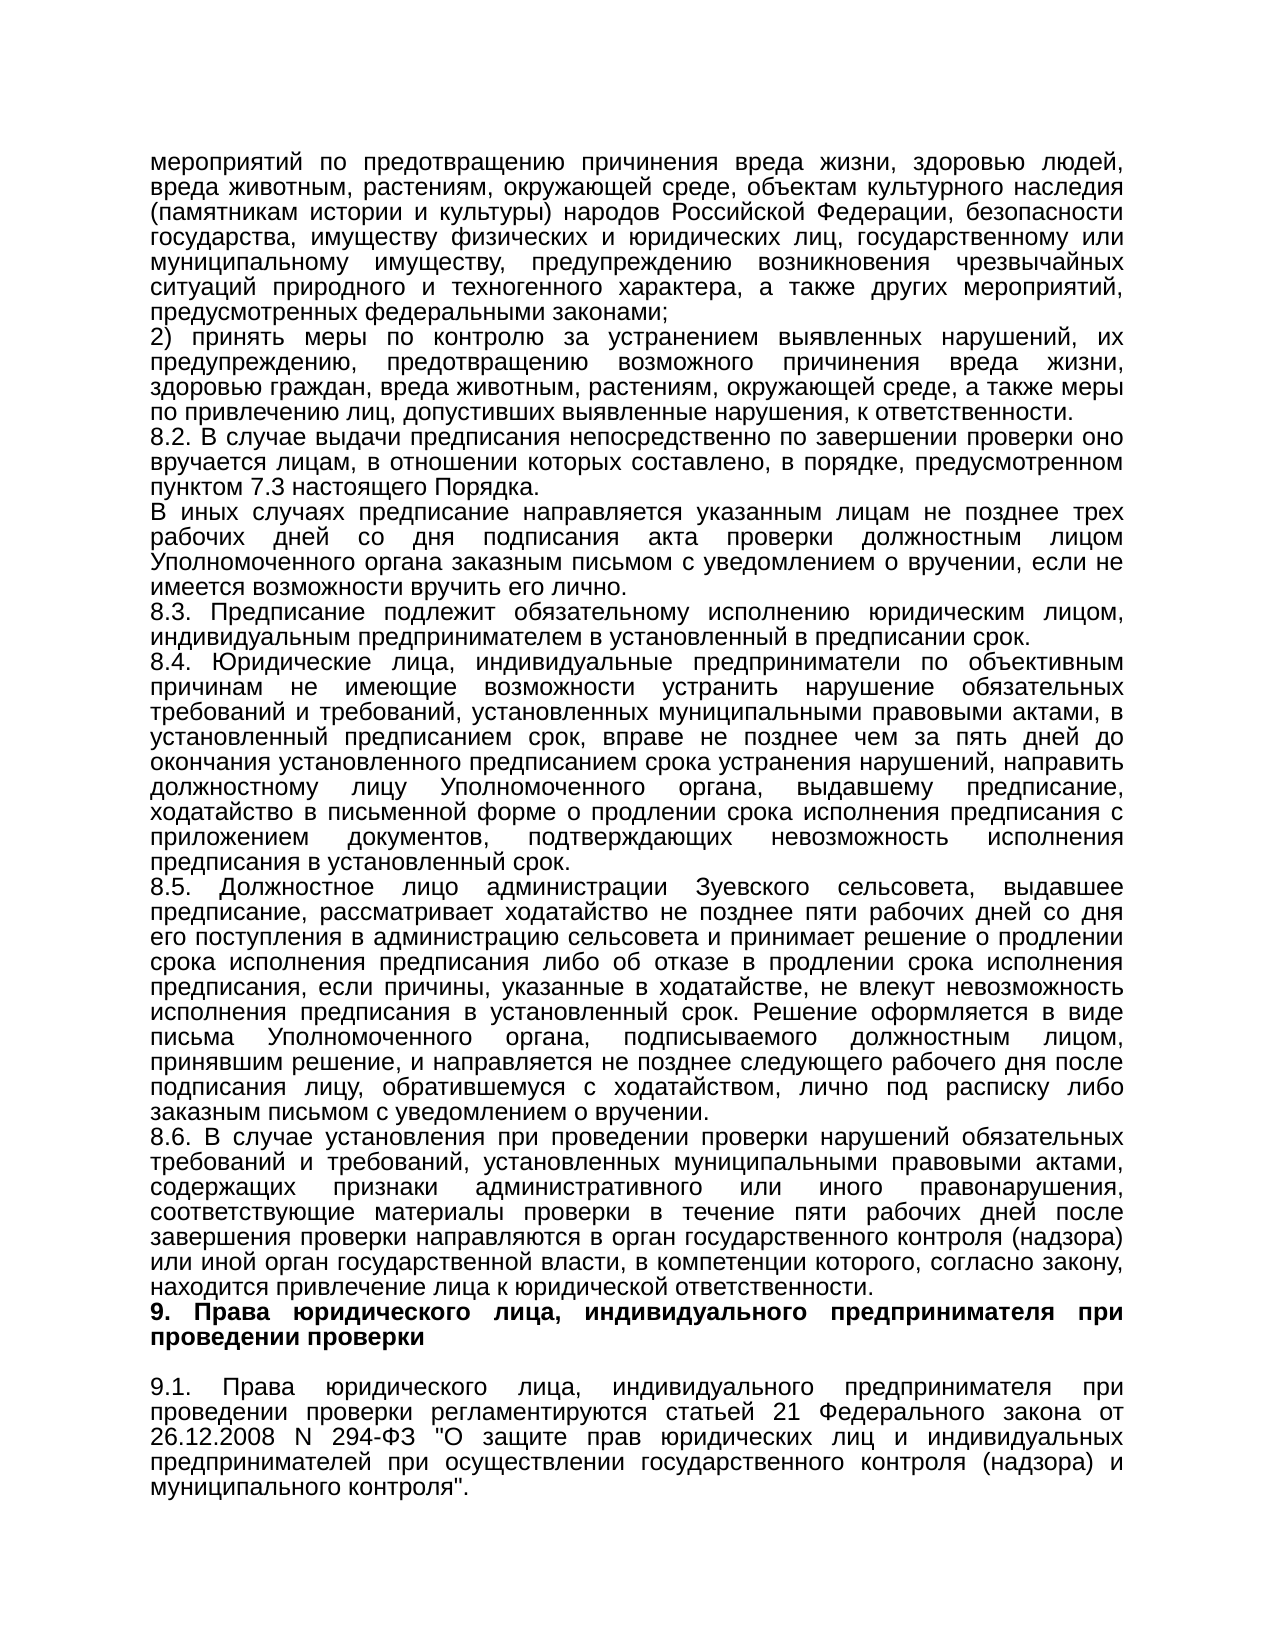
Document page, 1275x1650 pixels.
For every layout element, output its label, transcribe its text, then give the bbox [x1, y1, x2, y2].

text 8.3. Предписание подлежит обязательному исполнению юридическим лицом, индивидуальным предпринимателем в установленный в предписании срок. [150, 600, 1125, 650]
text 2) принять меры по контролю за устранением выявленных нарушений, их предупреждению, предотвращению возможного причинения вреда жизни, здоровью граждан, вреда животным, растениям, окружающей среде, а также меры по привлечению лиц, допустивших выявленные нарушения, к ответственности. [150, 325, 1125, 425]
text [150, 150, 1125, 325]
text 8.2. В случае выдачи предписания непосредственно по завершении проверки оно вручается лицам, в отношении которых составлено, в порядке, предусмотренном пунктом 7.3 настоящего Порядка. [150, 425, 1125, 500]
text 8.6. В случае установления при проведении проверки нарушений обязательных требований и требований, установленных муниципальными правовыми актами, содержащих признаки административного или иного правонарушения, соответствующие материалы проверки в течение пяти рабочих дней после завершения проверки направляются в орган государственного контроля (надзора) или иной орган государственной власти, в компетенции которого, согласно закону, находится привлечение лица к юридической ответственности. [150, 1125, 1125, 1300]
text 8.4. Юридические лица, индивидуальные предприниматели по объективным причинам не имеющие возможности устранить нарушение обязательных требований и требований, установленных муниципальными правовыми актами, в установленный предписанием срок, вправе не позднее чем за пять дней до окончания установленного предписанием срока устранения нарушений, направить должностному лицу Уполномоченного органа, выдавшему предписание, ходатайство в письменной форме о продлении срока исполнения предписания с приложением документов, подтверждающих невозможность исполнения предписания в установленный срок. [150, 650, 1125, 875]
text 9.1. Права юридического лица, индивидуального предпринимателя при проведении проверки регламентируются статьей 21 Федерального закона от 26.12.2008 N 294-ФЗ "О защите прав юридических лиц и индивидуальных предпринимателей при осуществлении государственного контроля (надзора) и муниципального контроля". [150, 1375, 1125, 1500]
text 9. Права юридического лица, индивидуального предпринимателя при проведении проверки [150, 1300, 1125, 1350]
text В иных случаях предписание направляется указанным лицам не позднее трех рабочих дней со дня подписания акта проверки должностным лицом Уполномоченного органа заказным письмом с уведомлением о вручении, если не имеется возможности вручить его лично. [150, 500, 1125, 600]
text 8.5. Должностное лицо администрации Зуевского сельсовета, выдавшее предписание, рассматривает ходатайство не позднее пяти рабочих дней со дня его поступления в администрацию сельсовета и принимает решение о продлении срока исполнения предписания либо об отказе в продлении срока исполнения предписания, если причины, указанные в ходатайстве, не влекут невозможность исполнения предписания в установленный срок. Решение оформляется в виде письма Уполномоченного органа, подписываемого должностным лицом, принявшим решение, и направляется не позднее следующего рабочего дня после подписания лицу, обратившемуся с ходатайством, лично под расписку либо заказным письмом с уведомлением о вручении. [150, 875, 1125, 1125]
